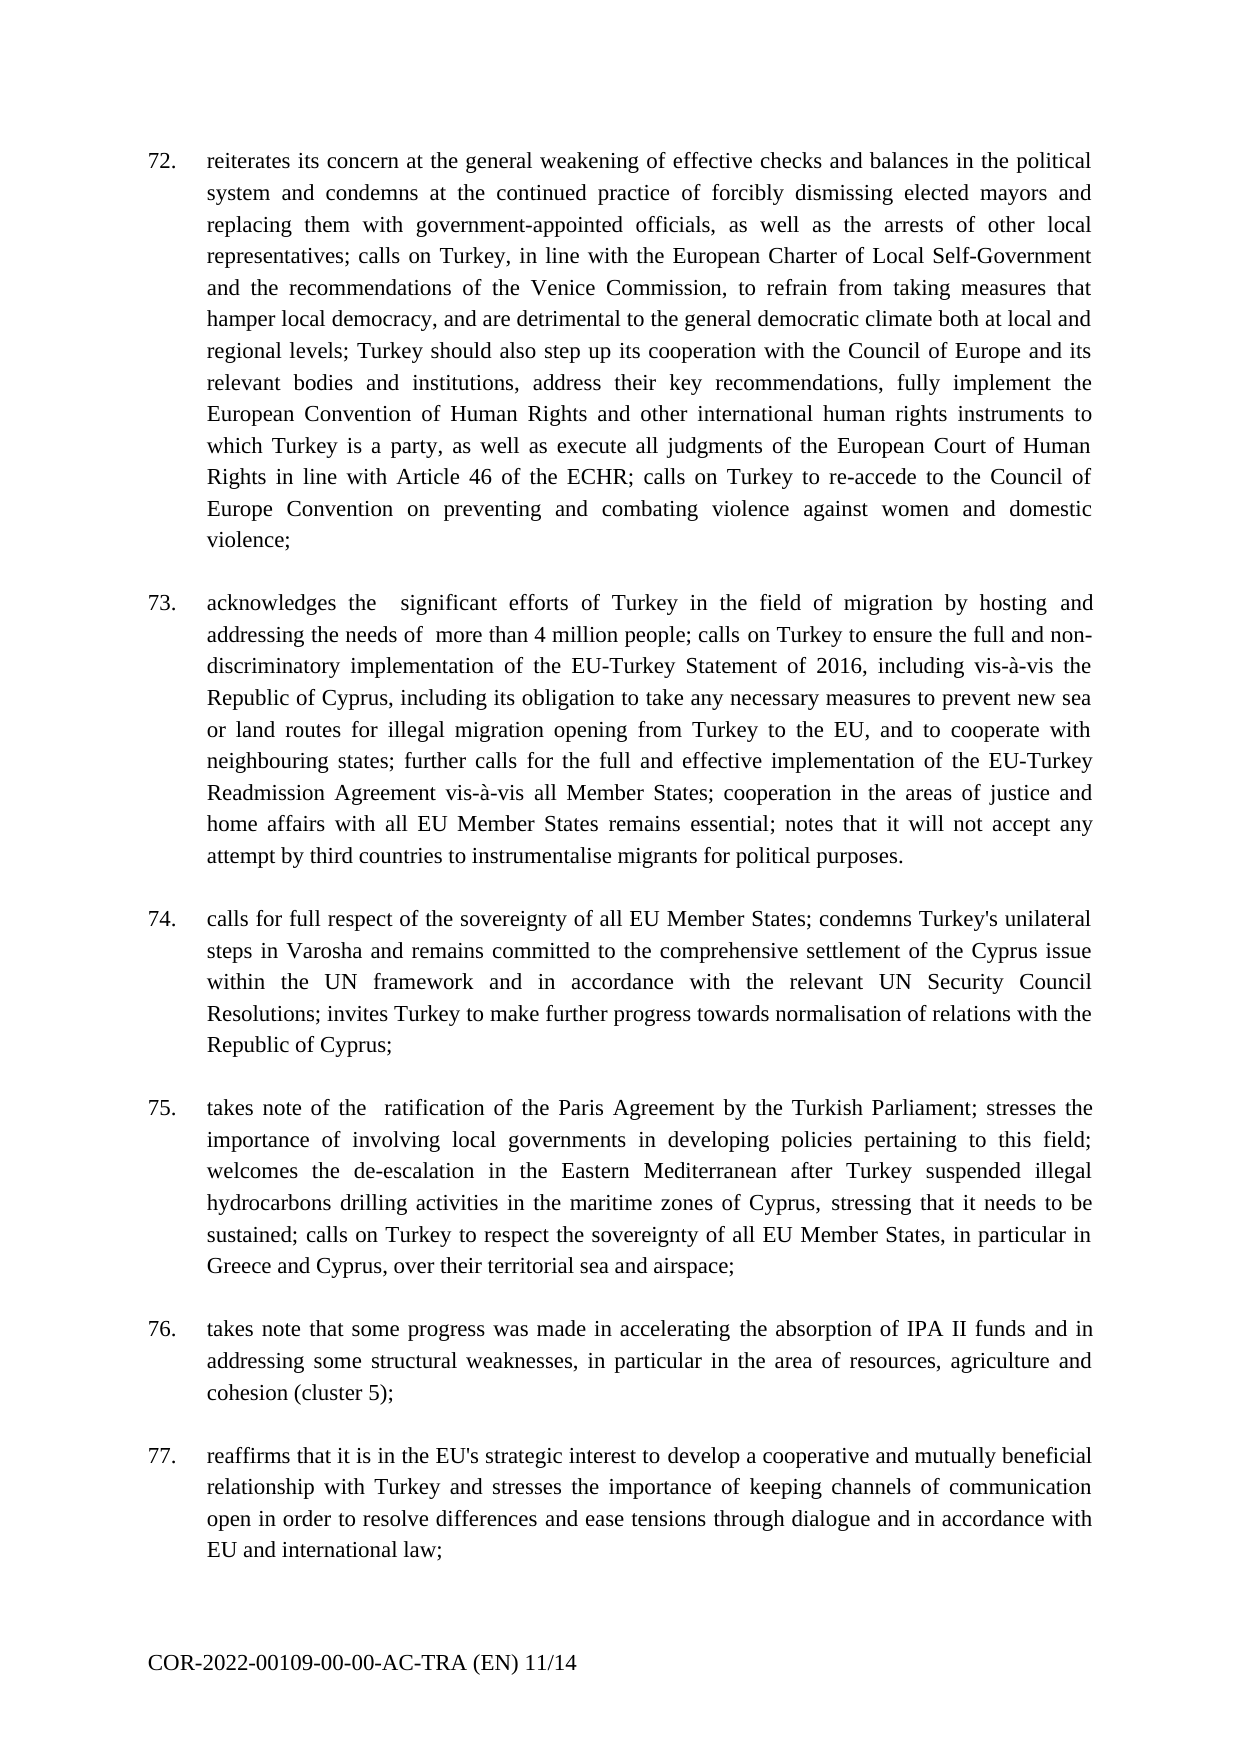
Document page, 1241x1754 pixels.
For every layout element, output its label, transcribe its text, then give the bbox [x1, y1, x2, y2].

list reiterates its concern at the general weakening of effective checks and balances in the political system and condemns at the continued practice of forcibly dismissing elected mayors and replacing them with government-appointed officials, as well as the arrests of other local representatives; calls on Turkey, in line with the European Charter of Local Self-Government and the recommendations of the Venice Commission, to refrain from taking measures that hamper local democracy, and are detrimental to the general democratic climate both at local and regional levels; Turkey should also step up its cooperation with the Council of Europe and its relevant bodies and institutions, address their key recommendations, fully implement the European Convention of Human Rights and other international human rights instruments to which Turkey is a party, as well as execute all judgments of the European Court of Human Rights in line with Article 46 of the ECHR; calls on Turkey to re-accede to the Council of Europe Convention on preventing and combating violence against women and domestic violence; [148, 148, 1093, 553]
list calls for full respect of the sovereignty of all EU Member States; condemns Turkey's unilateral steps in Varosha and remains committed to the comprehensive settlement of the Cyprus issue within the UN framework and in accordance with the relevant UN Security Council Resolutions; invites Turkey to make further progress towards normalisation of relations with the Republic of Cyprus; [148, 905, 1093, 1058]
list takes note that some progress was made in accelerating the absorption of IPA II funds and in addressing some structural weaknesses, in particular in the area of resources, agriculture and cohesion (cluster 5); [148, 1315, 1093, 1405]
list takes note of the ratification of the Paris Agreement by the Turkish Parliament; stresses the importance of involving local governments in developing policies pertaining to this field; welcomes the de-escalation in the Eastern Mediterranean after Turkey suspended illegal hydrocarbons drilling activities in the maritime zones of Cyprus, stressing that it needs to be sustained; calls on Turkey to respect the sovereignty of all EU Member States, in particular in Greece and Cyprus, over their territorial sea and airspace; [148, 1094, 1093, 1279]
list acknowledges the significant efforts of Turkey in the field of migration by hosting and addressing the needs of more than 4 million people; calls on Turkey to ensure the full and non-discriminatory implementation of the EU-Turkey Statement of 2016, including vis-à-vis the Republic of Cyprus, including its obligation to take any necessary measures to prevent new sea or land routes for illegal migration opening from Turkey to the EU, and to cooperate with neighbouring states; further calls for the full and effective implementation of the EU-Turkey Readmission Agreement vis-à-vis all Member States; cooperation in the areas of justice and home affairs with all EU Member States remains essential; notes that it will not accept any attempt by third countries to instrumentalise migrants for political purposes. [148, 589, 1093, 868]
list reaffirms that it is in the EU's strategic interest to develop a cooperative and mutually beneficial relationship with Turkey and stresses the importance of keeping channels of communication open in order to resolve differences and ease tensions through dialogue and in accordance with EU and international law; [148, 1442, 1093, 1563]
